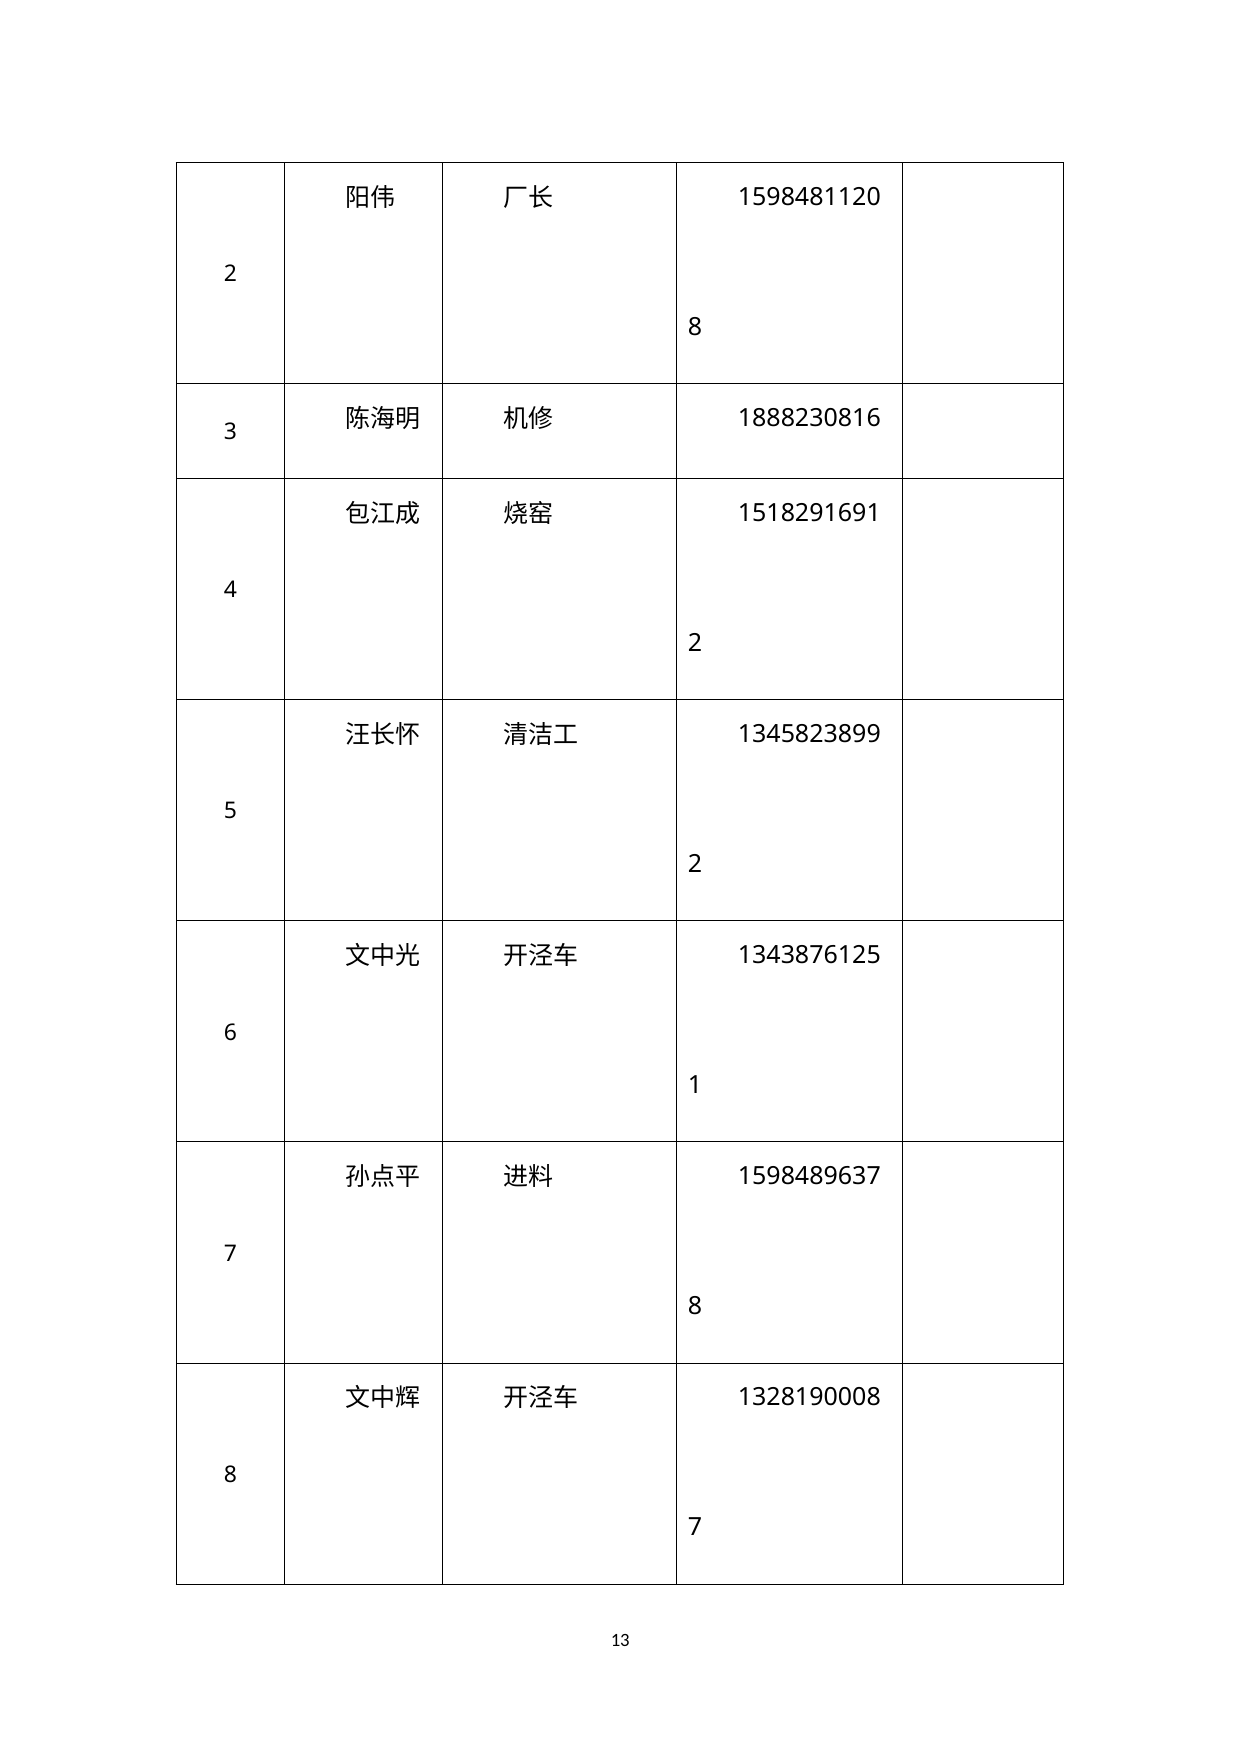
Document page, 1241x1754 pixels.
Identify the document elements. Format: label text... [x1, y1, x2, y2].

table_cell 清洁工 [443, 700, 676, 920]
table_cell [903, 479, 1063, 699]
table_cell 13281900087 [677, 1364, 902, 1583]
table_cell 进料 [443, 1142, 676, 1362]
table_cell 7 [177, 1142, 284, 1362]
table_cell 13438761251 [677, 921, 902, 1141]
table_cell 文中辉 [285, 1364, 442, 1583]
table_cell [903, 921, 1063, 1141]
table_cell 15182916912 [677, 479, 902, 699]
table_cell 厂长 [443, 163, 676, 383]
table_cell [903, 1142, 1063, 1362]
table_cell 包江成 [285, 479, 442, 699]
table_cell 5 [177, 700, 284, 920]
table_cell 15984896378 [677, 1142, 902, 1362]
table_cell 文中光 [285, 921, 442, 1141]
table_cell 阳伟 [285, 163, 442, 383]
table_cell [903, 1364, 1063, 1583]
table_cell 1888230816 [677, 384, 902, 478]
table_cell 孙点平 [285, 1142, 442, 1362]
table_cell 3 [177, 384, 284, 478]
table_cell 烧窑 [443, 479, 676, 699]
table_cell 15984811208 [677, 163, 902, 383]
table_cell 4 [177, 479, 284, 699]
table_cell 开泾车 [443, 921, 676, 1141]
table_cell 开泾车 [443, 1364, 676, 1583]
table_cell 汪长怀 [285, 700, 442, 920]
table_cell [903, 163, 1063, 383]
table_cell 6 [177, 921, 284, 1141]
table_cell [903, 700, 1063, 920]
table_cell 机修 [443, 384, 676, 478]
table_cell 陈海明 [285, 384, 442, 478]
table_cell 13458238992 [677, 700, 902, 920]
table_cell 8 [177, 1364, 284, 1583]
table_cell [903, 384, 1063, 478]
table_cell 2 [177, 163, 284, 383]
